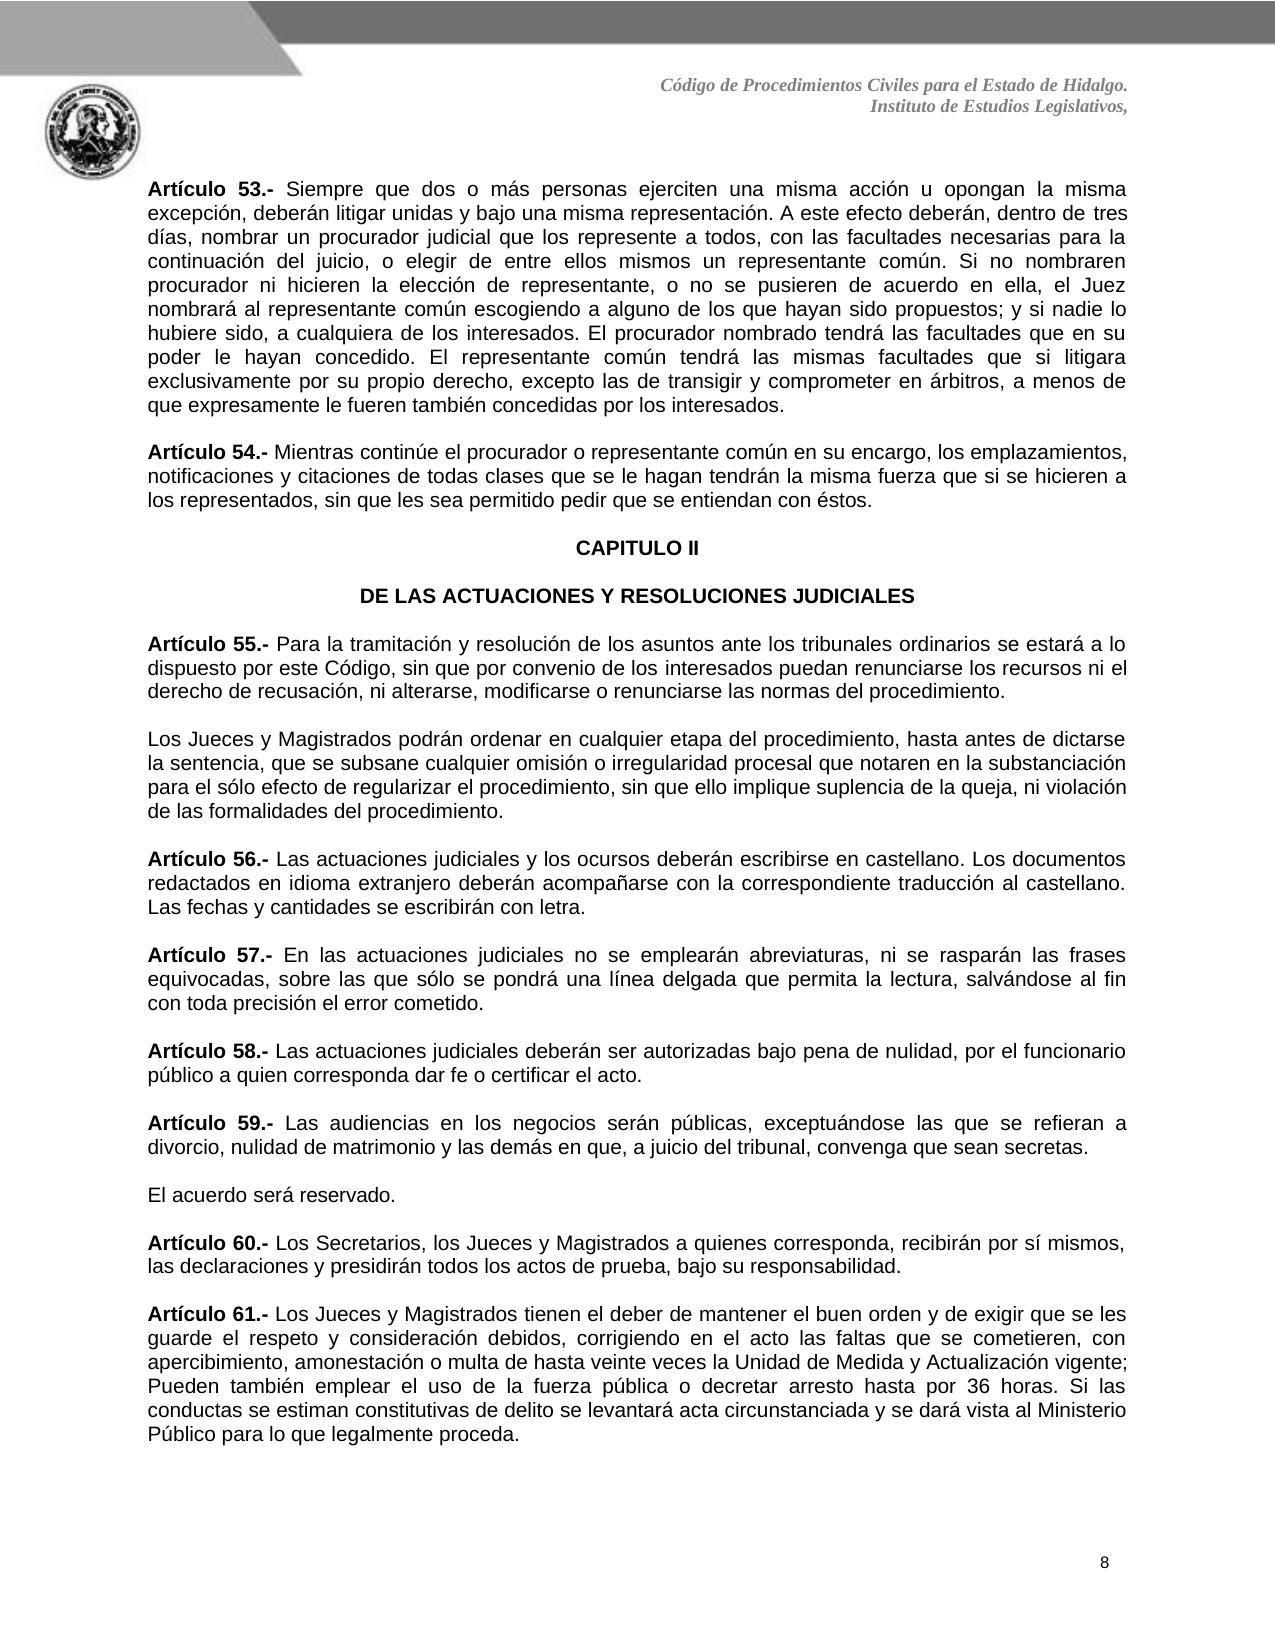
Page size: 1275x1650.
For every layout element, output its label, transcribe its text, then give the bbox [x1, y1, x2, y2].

text Artículo 56.- Las actuaciones judiciales y los ocursos deberán escribirse en castellano. Los documentos redactados en idioma extranjero deberán acompañarse con la correspondiente traducción al castellano. Las fechas y cantidades se escribirán con letra. [147, 847, 1127, 919]
text Artículo 55.- Para la tramitación y resolución de los asuntos ante los tribunales ordinarios se estará a lo dispuesto por este Código, sin que por convenio de los interesados puedan renunciarse los recursos ni el derecho de recusación, ni alterarse, modificarse o renunciarse las normas del procedimiento. [147, 632, 1127, 703]
text El acuerdo será reservado. [147, 1183, 1139, 1207]
text Artículo 53.- Siempre que dos o más personas ejerciten una misma acción u opongan la misma excepción, deberán litigar unidas y bajo una misma representación. A este efecto deberán, dentro de tres días, nombrar un procurador judicial que los represente a todos, con las facultades necesarias para la continuación del juicio, o elegir de entre ellos mismos un representante común. Si no nombraren procurador ni hicieren la elección de representante, o no se pusieren de acuerdo en ella, el Juez nombrará al representante común escogiendo a alguno de los que hayan sido propuestos; y si nadie lo hubiere sido, a cualquiera de los interesados. El procurador nombrado tendrá las facultades que en su poder le hayan concedido. El representante común tendrá las mismas facultades que si litigara exclusivamente por su propio derecho, excepto las de transigir y comprometer en árbitros, a menos de que expresamente le fueren también concedidas por los interesados. [147, 177, 1128, 417]
text Artículo 59.- Las audiencias en los negocios serán públicas, exceptuándose las que se refieran a divorcio, nulidad de matrimonio y las demás en que, a juicio del tribunal, convenga que sean secretas. [147, 1111, 1128, 1159]
text Artículo 58.- Las actuaciones judiciales deberán ser autorizadas bajo pena de nulidad, por el funcionario público a quien corresponda dar fe o certificar el acto. [147, 1039, 1127, 1087]
text DE LAS ACTUACIONES Y RESOLUCIONES JUDICIALES [240, 584, 1034, 608]
text Los Jueces y Magistrados podrán ordenar en cualquier etapa del procedimiento, hasta antes de dictarse la sentencia, que se subsane cualquier omisión o irregularidad procesal que notaren en la substanciación para el sólo efecto de regularizar el procedimiento, sin que ello implique suplencia de la queja, ni violación de las formalidades del procedimiento. [147, 727, 1128, 823]
text Artículo 60.- Los Secretarios, los Jueces y Magistrados a quienes corresponda, recibirán por sí mismos, las declaraciones y presidirán todos los actos de prueba, bajo su responsabilidad. [147, 1230, 1127, 1278]
text Artículo 57.- En las actuaciones judiciales no se emplearán abreviaturas, ni se rasparán las frases equivocadas, sobre las que sólo se pondrá una línea delgada que permita la lectura, salvándose al fin con toda precisión el error cometido. [147, 943, 1128, 1014]
text Artículo 54.- Mientras continúe el procurador o representante común en su encargo, los emplazamientos, notificaciones y citaciones de todas clases que se le hagan tendrán la misma fuerza que si se hicieren a los representados, sin que les sea permitido pedir que se entiendan con éstos. [147, 440, 1128, 512]
text CAPITULO II [240, 536, 1034, 560]
picture [0, 1, 1275, 182]
text Artículo 61.- Los Jueces y Magistrados tienen el deber de mantener el buen orden y de exigir que se les guarde el respeto y consideración debidos, corrigiendo en el acto las faltas que se cometieren, con apercibimiento, amonestación o multa de hasta veinte veces la Unidad de Medida y Actualización vigente; Pueden también emplear el uso de la fuerza pública o decretar arresto hasta por 36 horas. Si las conductas se estiman constitutivas de delito se levantará acta circunstanciada y se dará vista al Ministerio Público para lo que legalmente proceda. [147, 1302, 1128, 1446]
